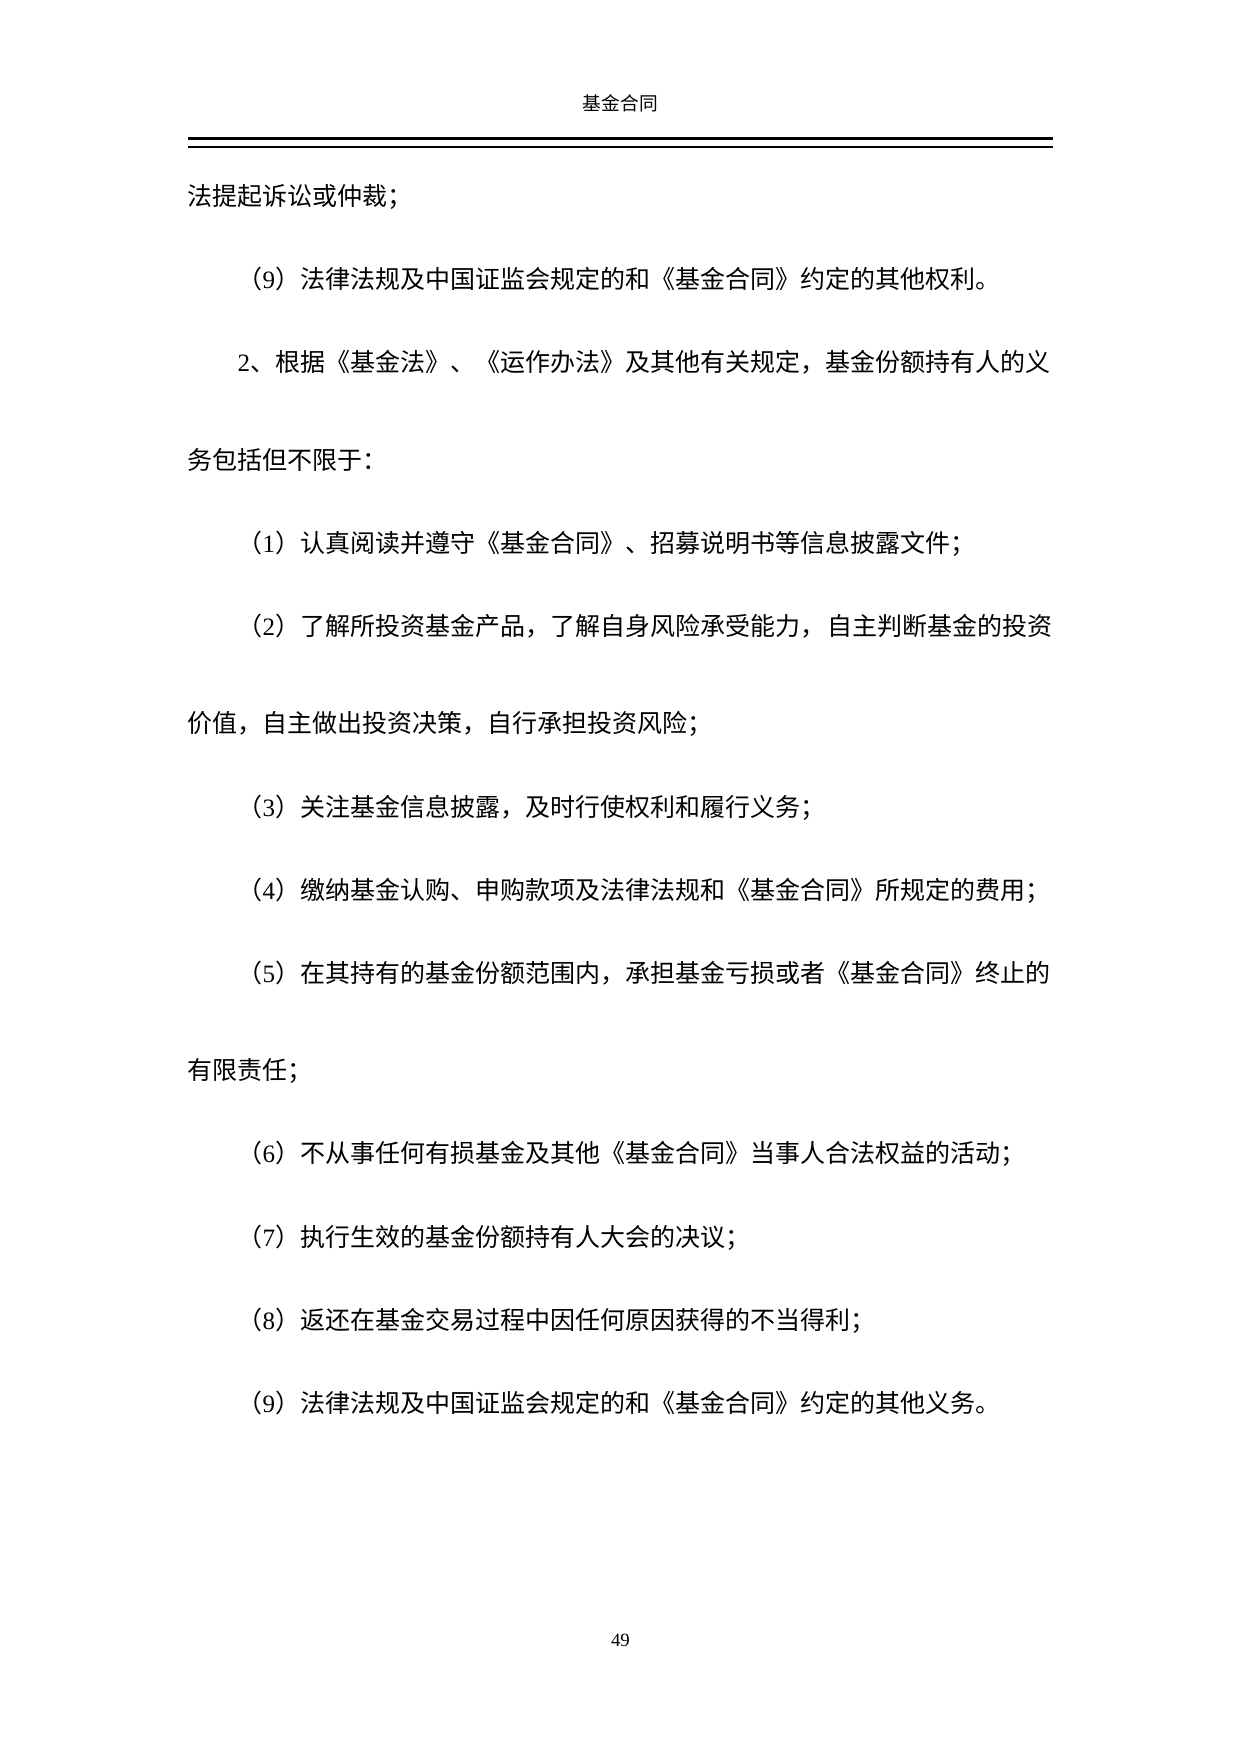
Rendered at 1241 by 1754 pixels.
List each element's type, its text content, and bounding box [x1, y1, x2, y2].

text （7）执行生效的基金份额持有人大会的决议； [187, 1203, 1053, 1268]
text （4）缴纳基金认购、申购款项及法律法规和《基金合同》所规定的费用； [187, 856, 1053, 921]
text 2、根据《基金法》、《运作办法》及其他有关规定，基金份额持有人的义务包括但不限于： [187, 328, 1053, 491]
text （9）法律法规及中国证监会规定的和《基金合同》约定的其他义务。 [187, 1369, 1053, 1434]
text （5）在其持有的基金份额范围内，承担基金亏损或者《基金合同》终止的有限责任； [187, 939, 1053, 1101]
text （6）不从事任何有损基金及其他《基金合同》当事人合法权益的活动； [187, 1119, 1053, 1184]
text （3）关注基金信息披露，及时行使权利和履行义务； [187, 773, 1053, 838]
text （2）了解所投资基金产品，了解自身风险承受能力，自主判断基金的投资价值，自主做出投资决策，自行承担投资风险； [187, 592, 1053, 754]
text （8）返还在基金交易过程中因任何原因获得的不当得利； [187, 1286, 1053, 1351]
text （9）法律法规及中国证监会规定的和《基金合同》约定的其他权利。 [187, 245, 1053, 310]
text （1）认真阅读并遵守《基金合同》、招募说明书等信息披露文件； [187, 509, 1053, 574]
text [187, 162, 1053, 227]
